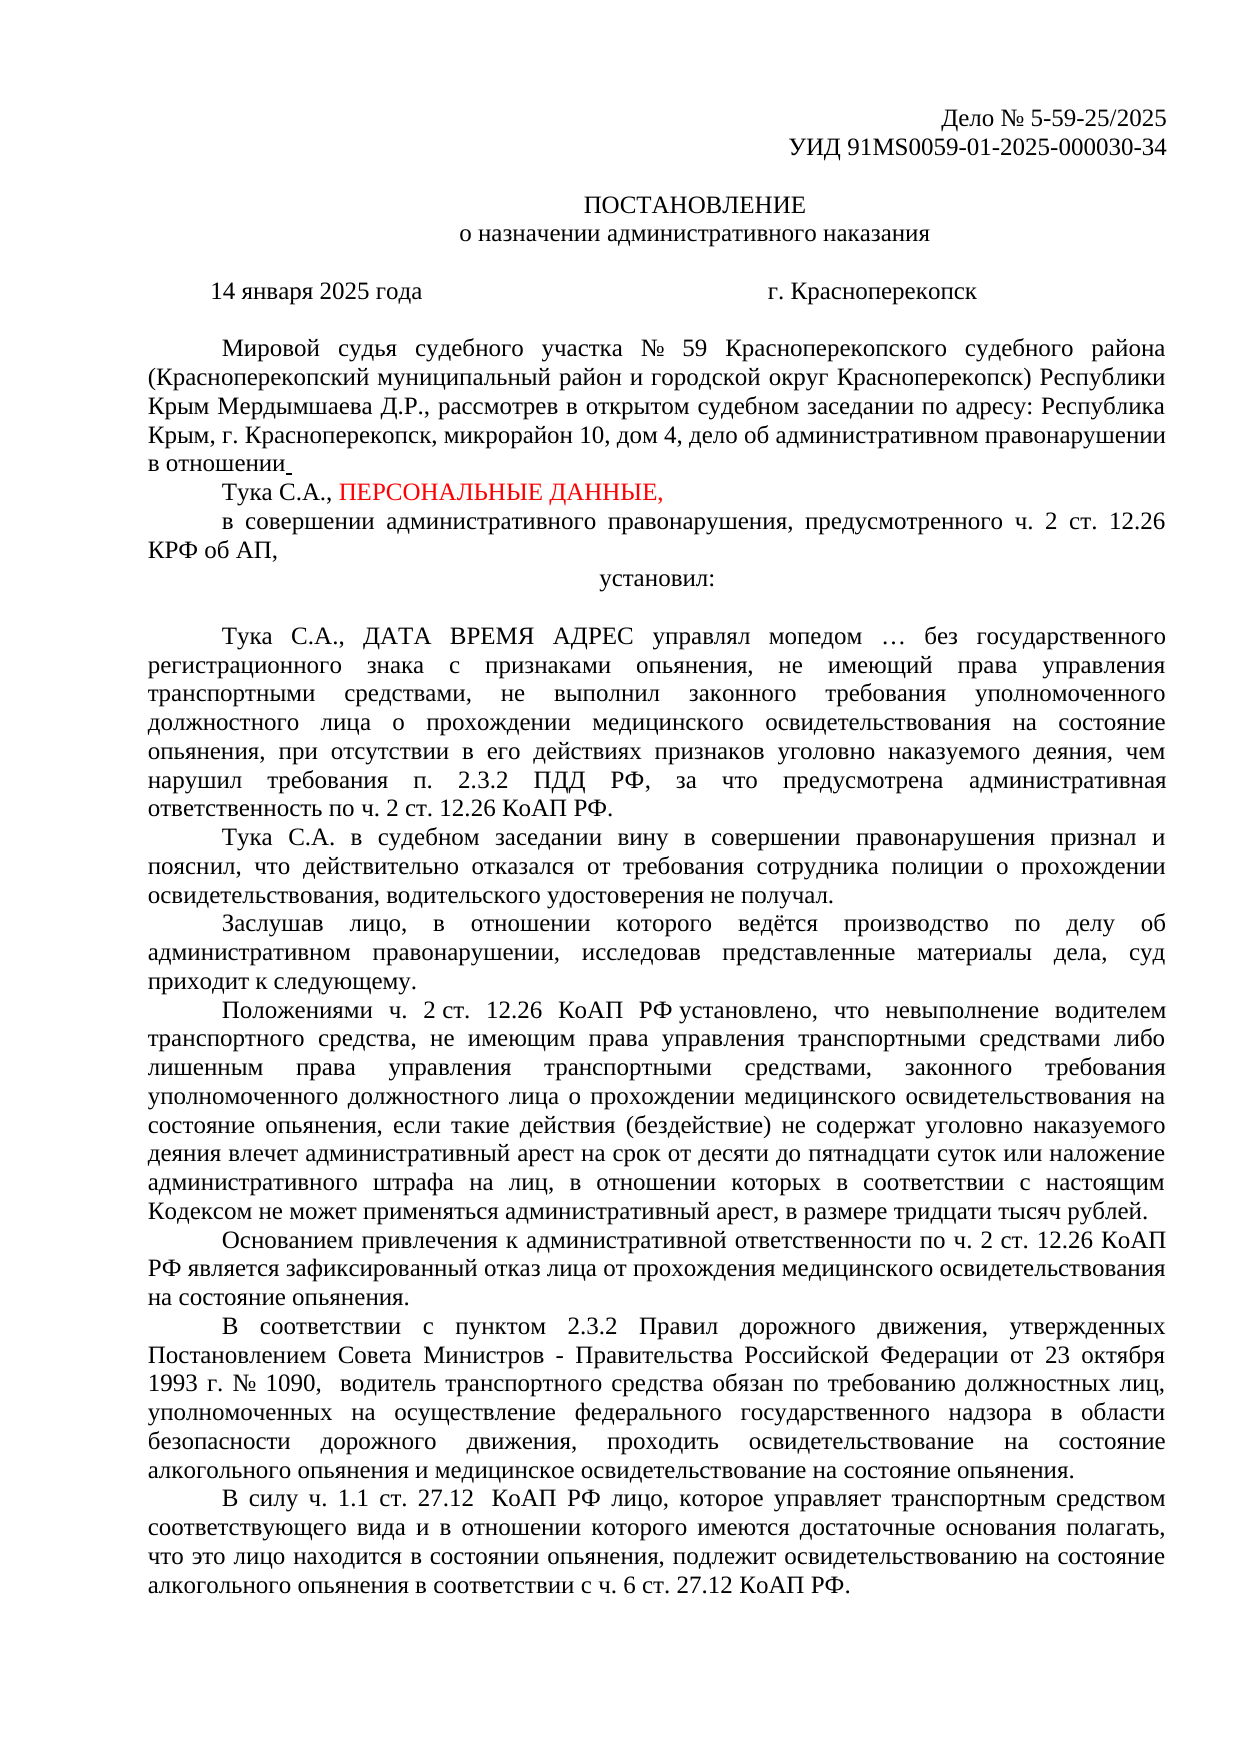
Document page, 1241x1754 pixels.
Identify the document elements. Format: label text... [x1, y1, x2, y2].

text Основанием привлечения к административной ответственности по ч. 2 ст. 12.26 КоАП РФ является зафиксированный отказ лица от прохождения медицинского освидетельствования на состояние опьянения. [148, 1225, 1167, 1311]
text В соответствии с пунктом 2.3.2 Правил дорожного движения, утвержденных Постановлением Совета Министров - Правительства Российской Федерации от 23 октября 1993 г. № 1090, водитель транспортного средства обязан по требованию должностных лиц, уполномоченных на осуществление федерального государственного надзора в области безопасности дорожного движения, проходить освидетельствование на состояние алкогольного опьянения и медицинское освидетельствование на состояние опьянения. [148, 1311, 1167, 1483]
text Заслушав лицо, в отношении которого ведётся производство по делу об административном правонарушении, исследовав представленные материалы дела, суд приходит к следующему. [148, 908, 1167, 995]
text В силу ч. 1.1 ст. 27.12 КоАП РФ лицо, которое управляет транспортным средством соответствующего вида и в отношении которого имеются достаточные основания полагать, что это лицо находится в состоянии опьянения, подлежит освидетельствованию на состояние алкогольного опьянения в соответствии с ч. 6 ст. 27.12 КоАП РФ. [148, 1483, 1167, 1598]
text о назначении административного наказания [148, 218, 1167, 247]
text Тука С.А., ПЕРСОНАЛЬНЫЕ ДАННЫЕ, [148, 477, 1167, 506]
text Тука С.А. в судебном заседании вину в совершении правонарушения признал и пояснил, что действительно отказался от требования сотрудника полиции о прохождении освидетельствования, водительского удостоверения не получал. [148, 822, 1167, 908]
text в совершении административного правонарушения, предусмотренного ч. 2 ст. 12.26 КРФ об АП, [148, 506, 1167, 563]
text Тука С.А., ДАТА ВРЕМЯ АДРЕС управлял мопедом … без государственного регистрационного знака с признаками опьянения, не имеющий права управления транспортными средствами, не выполнил законного требования уполномоченного должностного лица о прохождении медицинского освидетельствования на состояние опьянения, при отсутствии в его действиях признаков уголовно наказуемого деяния, чем нарушил требования п. 2.3.2 ПДД РФ, за что предусмотрена административная ответственность по ч. 2 ст. 12.26 КоАП РФ. [148, 621, 1167, 822]
text установил: [148, 563, 1167, 592]
text ПОСТАНОВЛЕНИЕ [148, 190, 1167, 218]
subtitle Мировой судья судебного участка № 59 Красноперекопского судебного района (Красноперекопский муниципальный район и городской округ Красноперекопск) Республики Крым Мердымшаева Д.Р., рассмотрев в открытом судебном заседании по адресу: Республика Крым, г. Красноперекопск, микрорайон 10, дом 4, дело об административном правонарушении в отношении [148, 333, 1167, 477]
text УИД 91MS0059-01-2025-000030-34 [148, 132, 1167, 161]
text Положениями ч. 2 ст. 12.26 КоАП РФ установлено, что невыполнение водителем транспортного средства, не имеющим права управления транспортными средствами либо лишенным права управления транспортными средствами, законного требования уполномоченного должностного лица о прохождении медицинского освидетельствования на состояние опьянения, если такие действия (бездействие) не содержат уголовно наказуемого деяния влечет административный арест на срок от десяти до пятнадцати суток или наложение административного штрафа на лиц, в отношении которых в соответствии с настоящим Кодексом не может применяться административный арест, в размере тридцати тысяч рублей. [148, 995, 1167, 1225]
text 14 января 2025 года г. Красноперекопск [148, 276, 1167, 305]
text Дело № 5-59-25/2025 [148, 103, 1167, 132]
